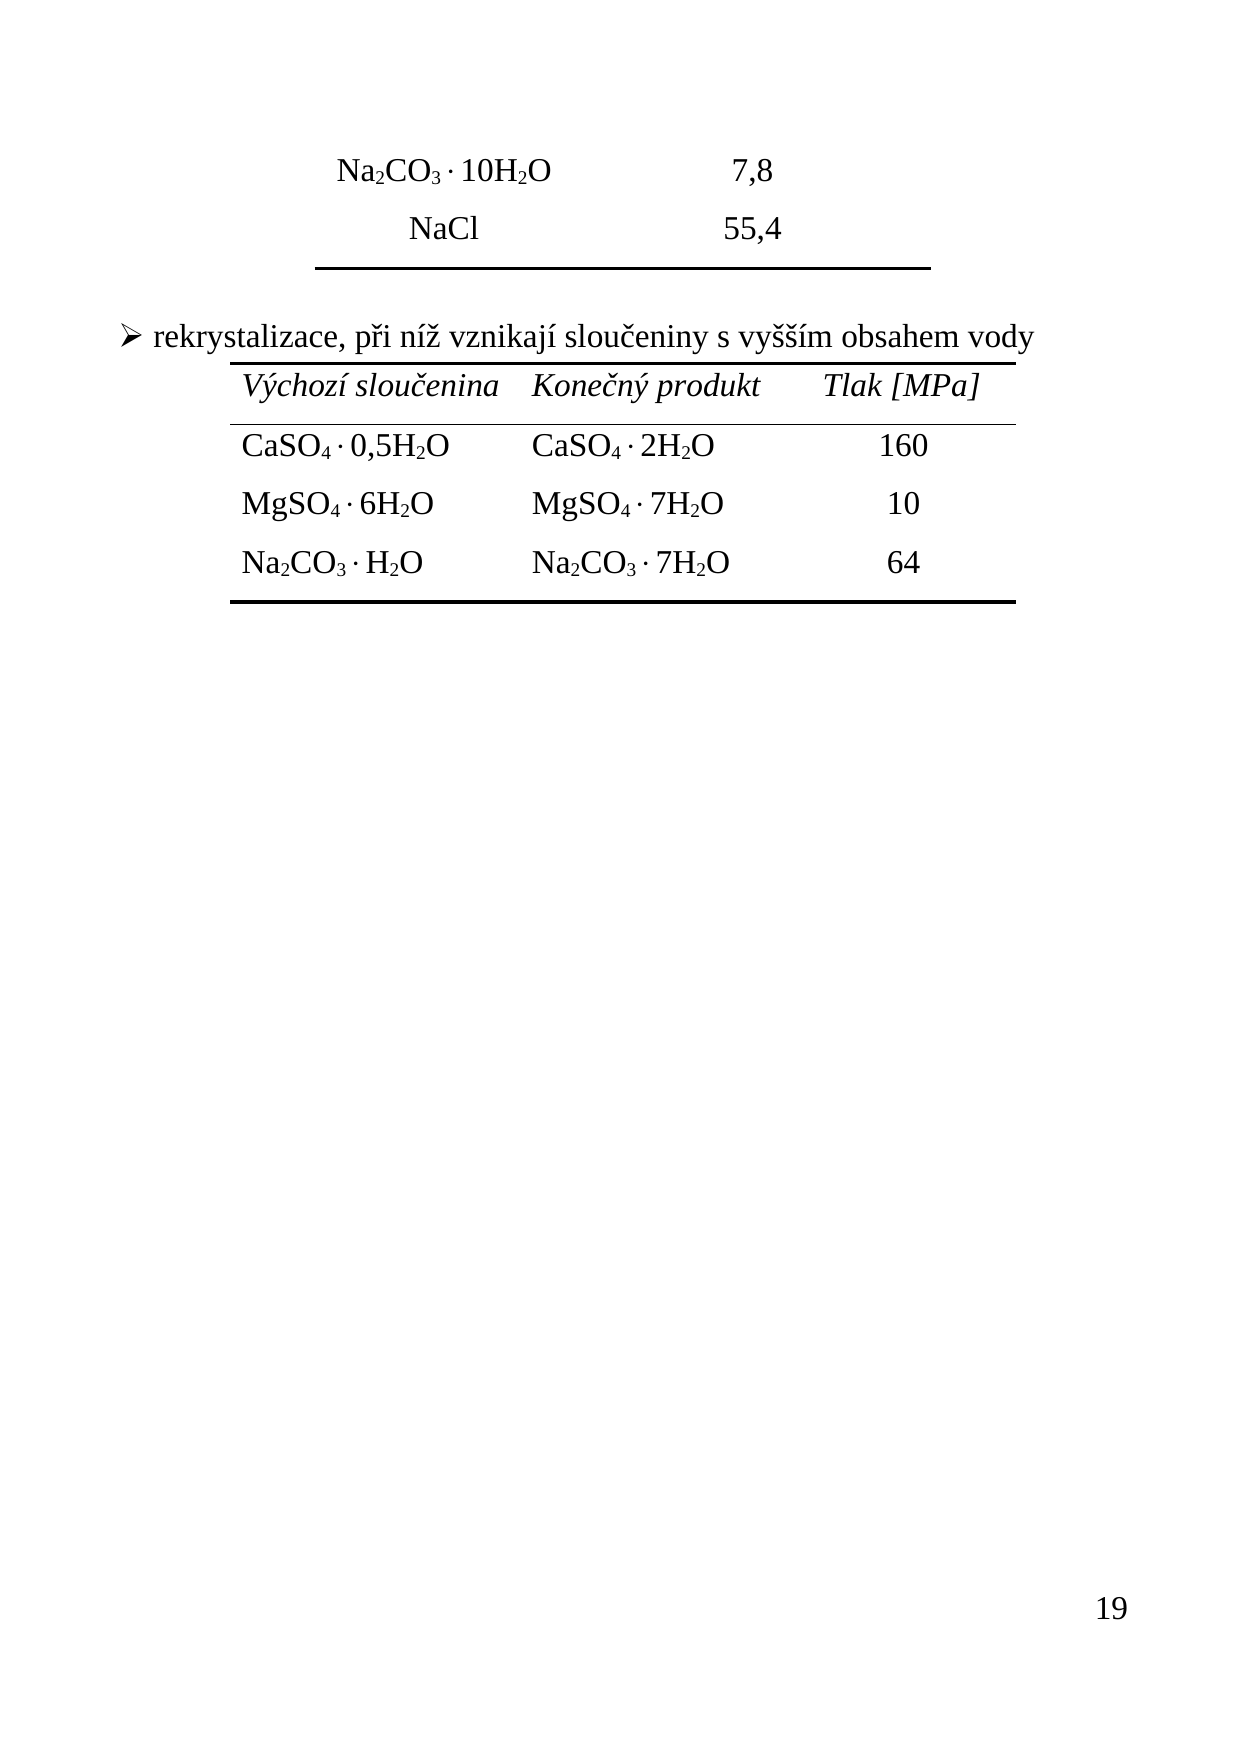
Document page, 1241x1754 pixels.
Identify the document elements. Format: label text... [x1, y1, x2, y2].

table_cell 55,4 [573, 209, 931, 267]
table_header Výchozí sloučenina [230, 365, 520, 423]
table_cell Na2CO3H2O [230, 542, 520, 600]
table_cell 160 [791, 425, 1016, 483]
table_cell Na2CO37H2O [520, 542, 791, 600]
table_cell CaSO40,5H2O [230, 425, 520, 483]
table_cell CaSO42H2O [520, 425, 791, 483]
table_cell MgSO47H2O [520, 484, 791, 542]
table_cell 7,8 [573, 150, 931, 208]
text rekrystalizace, při níž vznikají sloučeniny s vyšším obsahem vody [118, 316, 1128, 354]
table_cell MgSO46H2O [230, 484, 520, 542]
table_cell Na2CO310H2O [315, 150, 573, 208]
table_cell NaCl [315, 209, 573, 267]
table_header Konečný produkt [520, 365, 791, 423]
table_cell 10 [791, 484, 1016, 542]
table_header Tlak [MPa] [791, 365, 1016, 423]
table_cell 64 [791, 542, 1016, 600]
